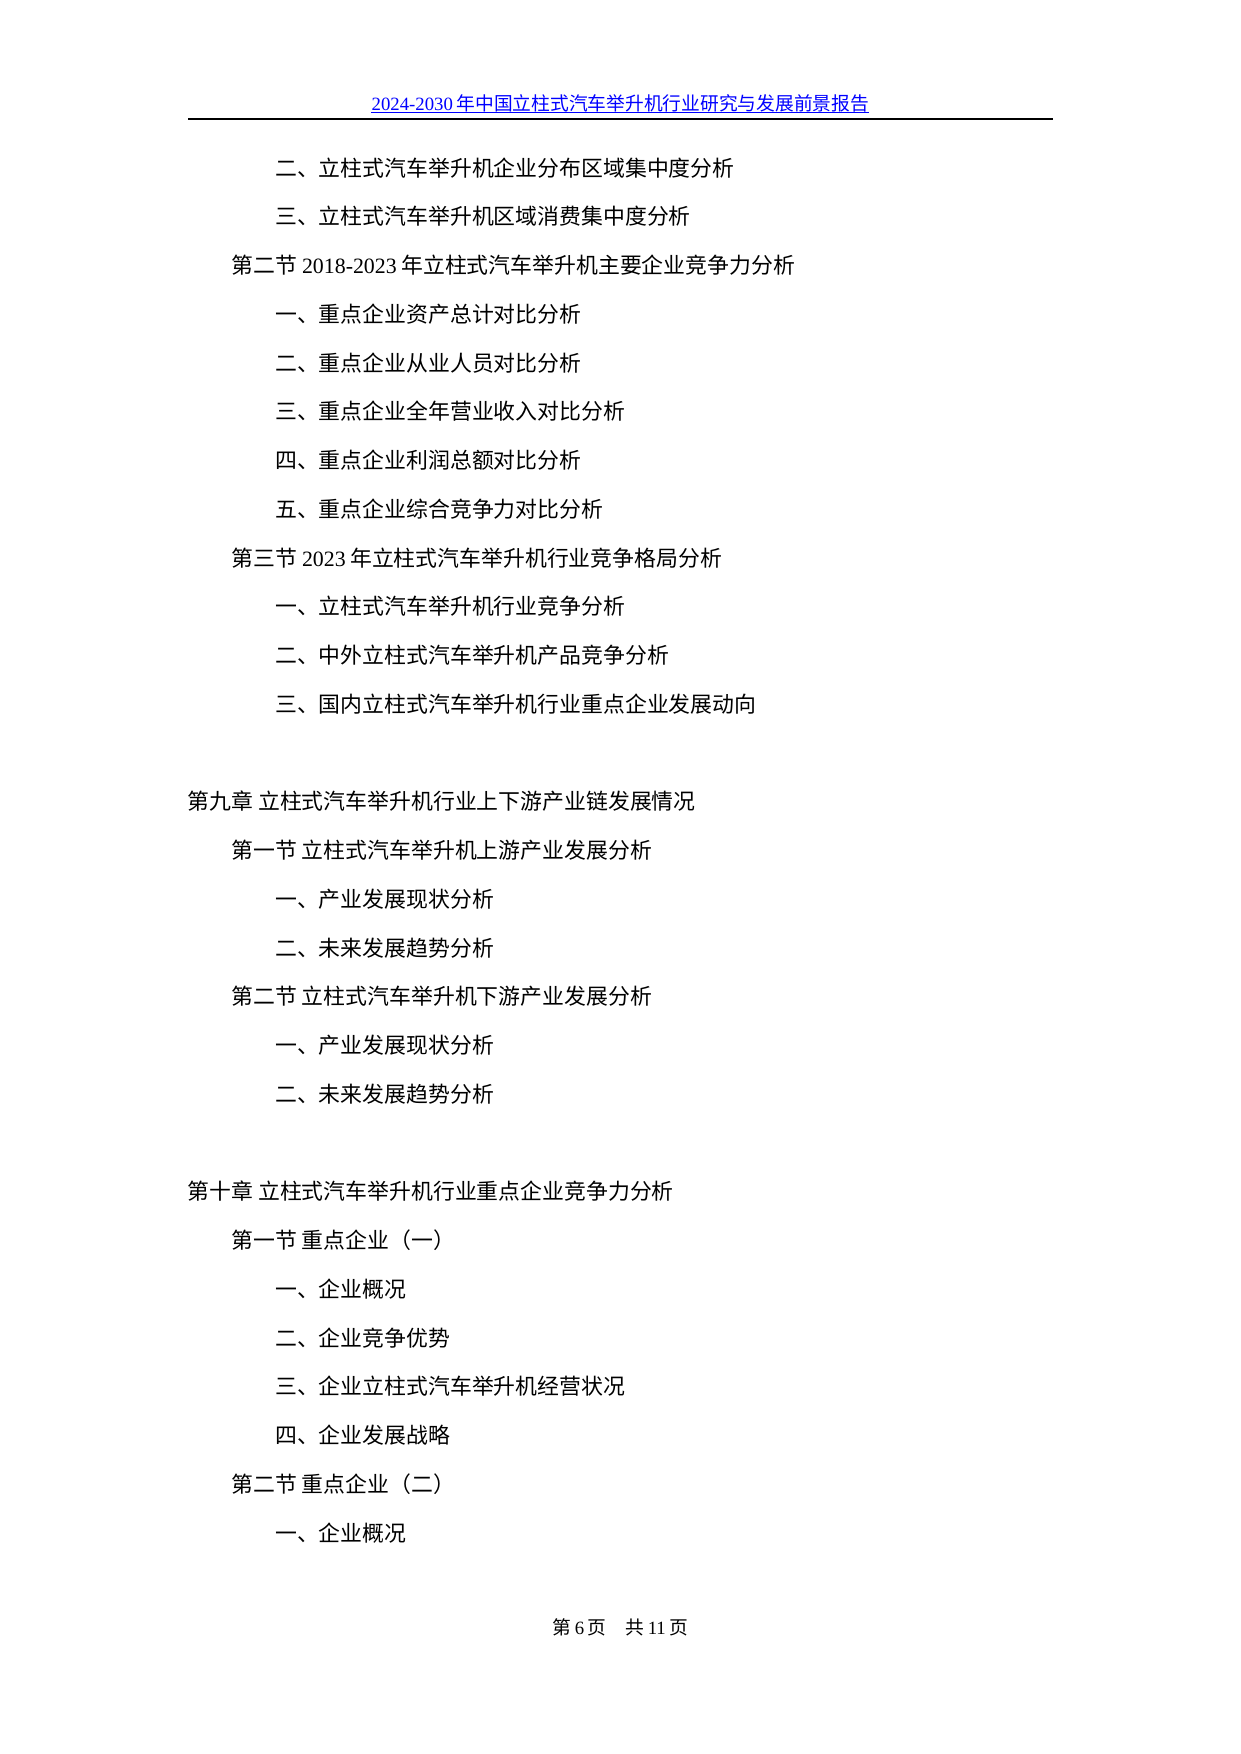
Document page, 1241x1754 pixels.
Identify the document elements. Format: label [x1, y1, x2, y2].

text [187, 150, 1053, 1548]
